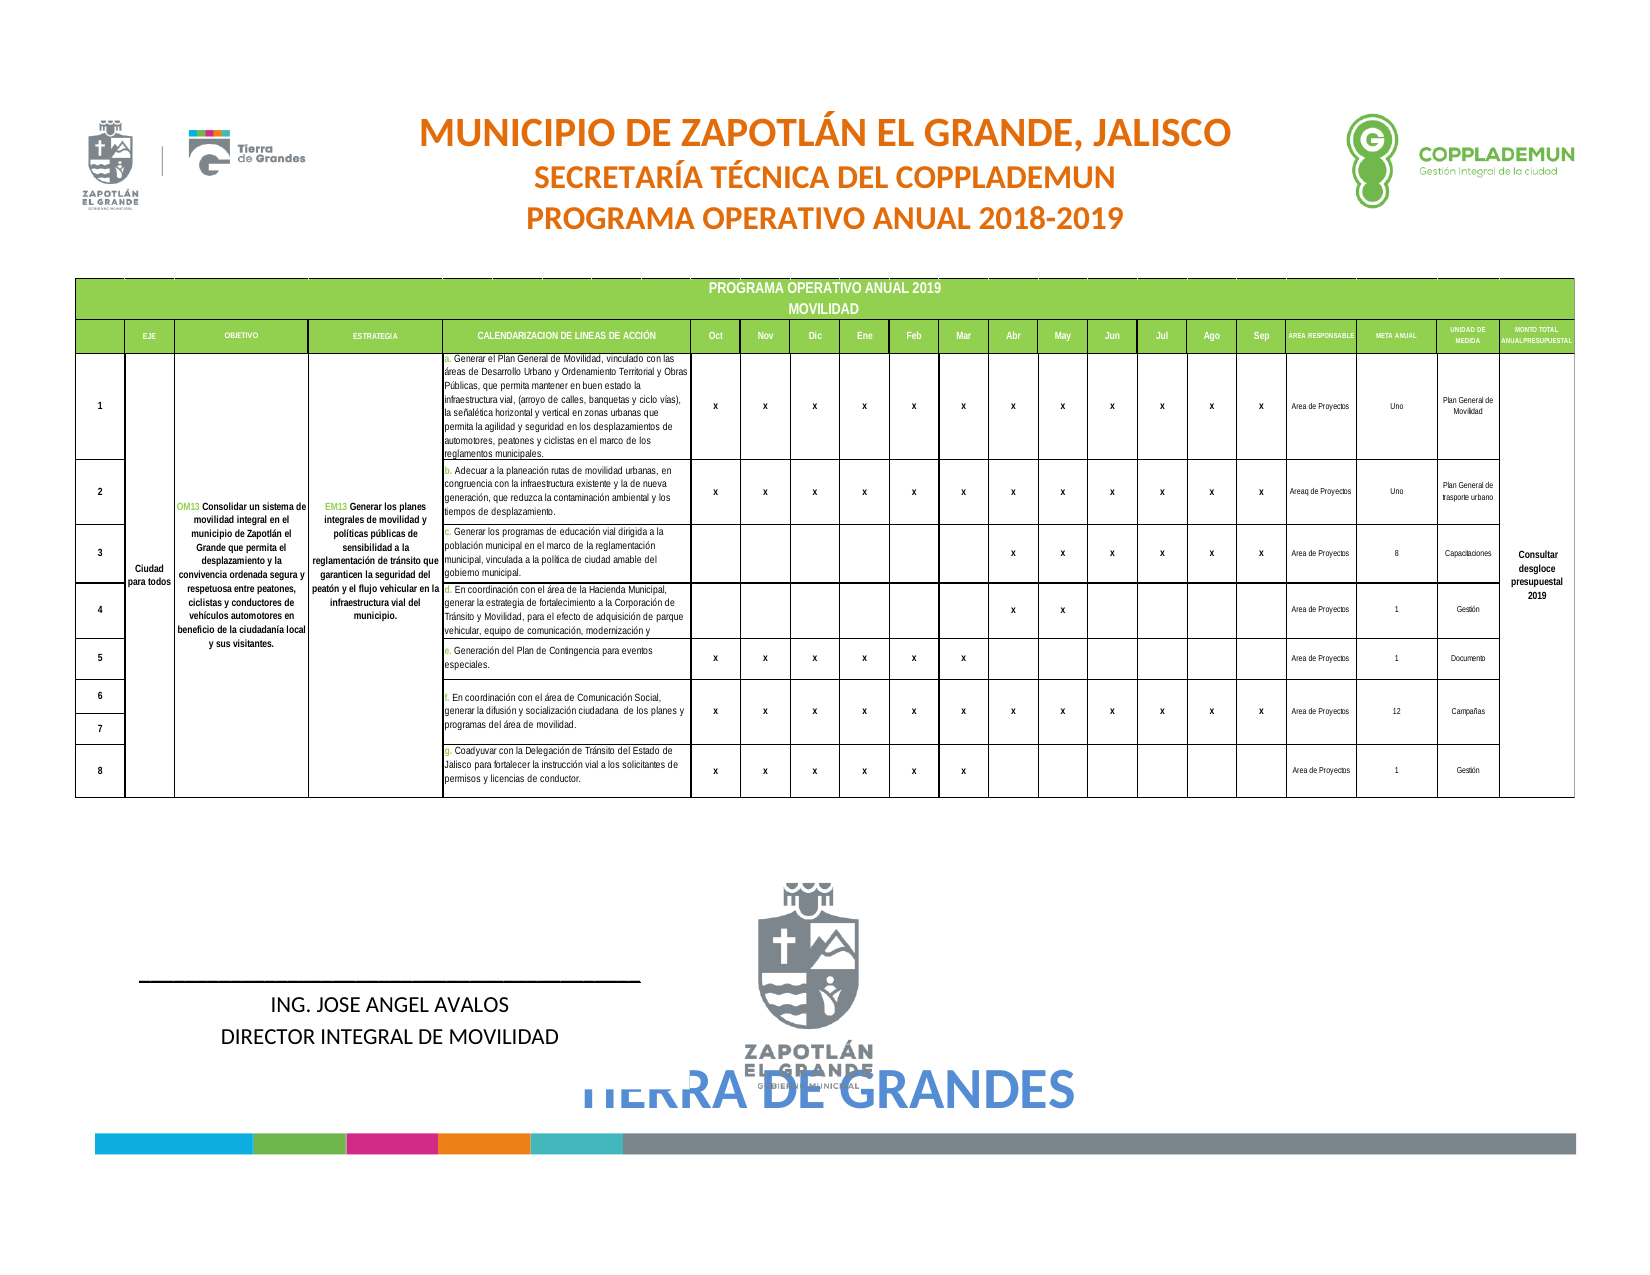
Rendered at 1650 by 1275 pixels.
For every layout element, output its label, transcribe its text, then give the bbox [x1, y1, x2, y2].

text PROGRAMA OPERATIVO ANUAL 2018-2019 [75, 197, 1575, 238]
text MUNICIPIO DE ZAPOTLÁN EL GRANDE, JALISCO [75, 106, 1575, 156]
picture [1345, 109, 1577, 211]
picture [739, 876, 883, 1101]
picture [76, 118, 311, 212]
picture [88, 1132, 1577, 1155]
text SECRETARÍA TÉCNICA DEL COPPLADEMUN [311, 156, 1345, 197]
text TIERRA DE GRANDES [75, 1051, 1575, 1123]
